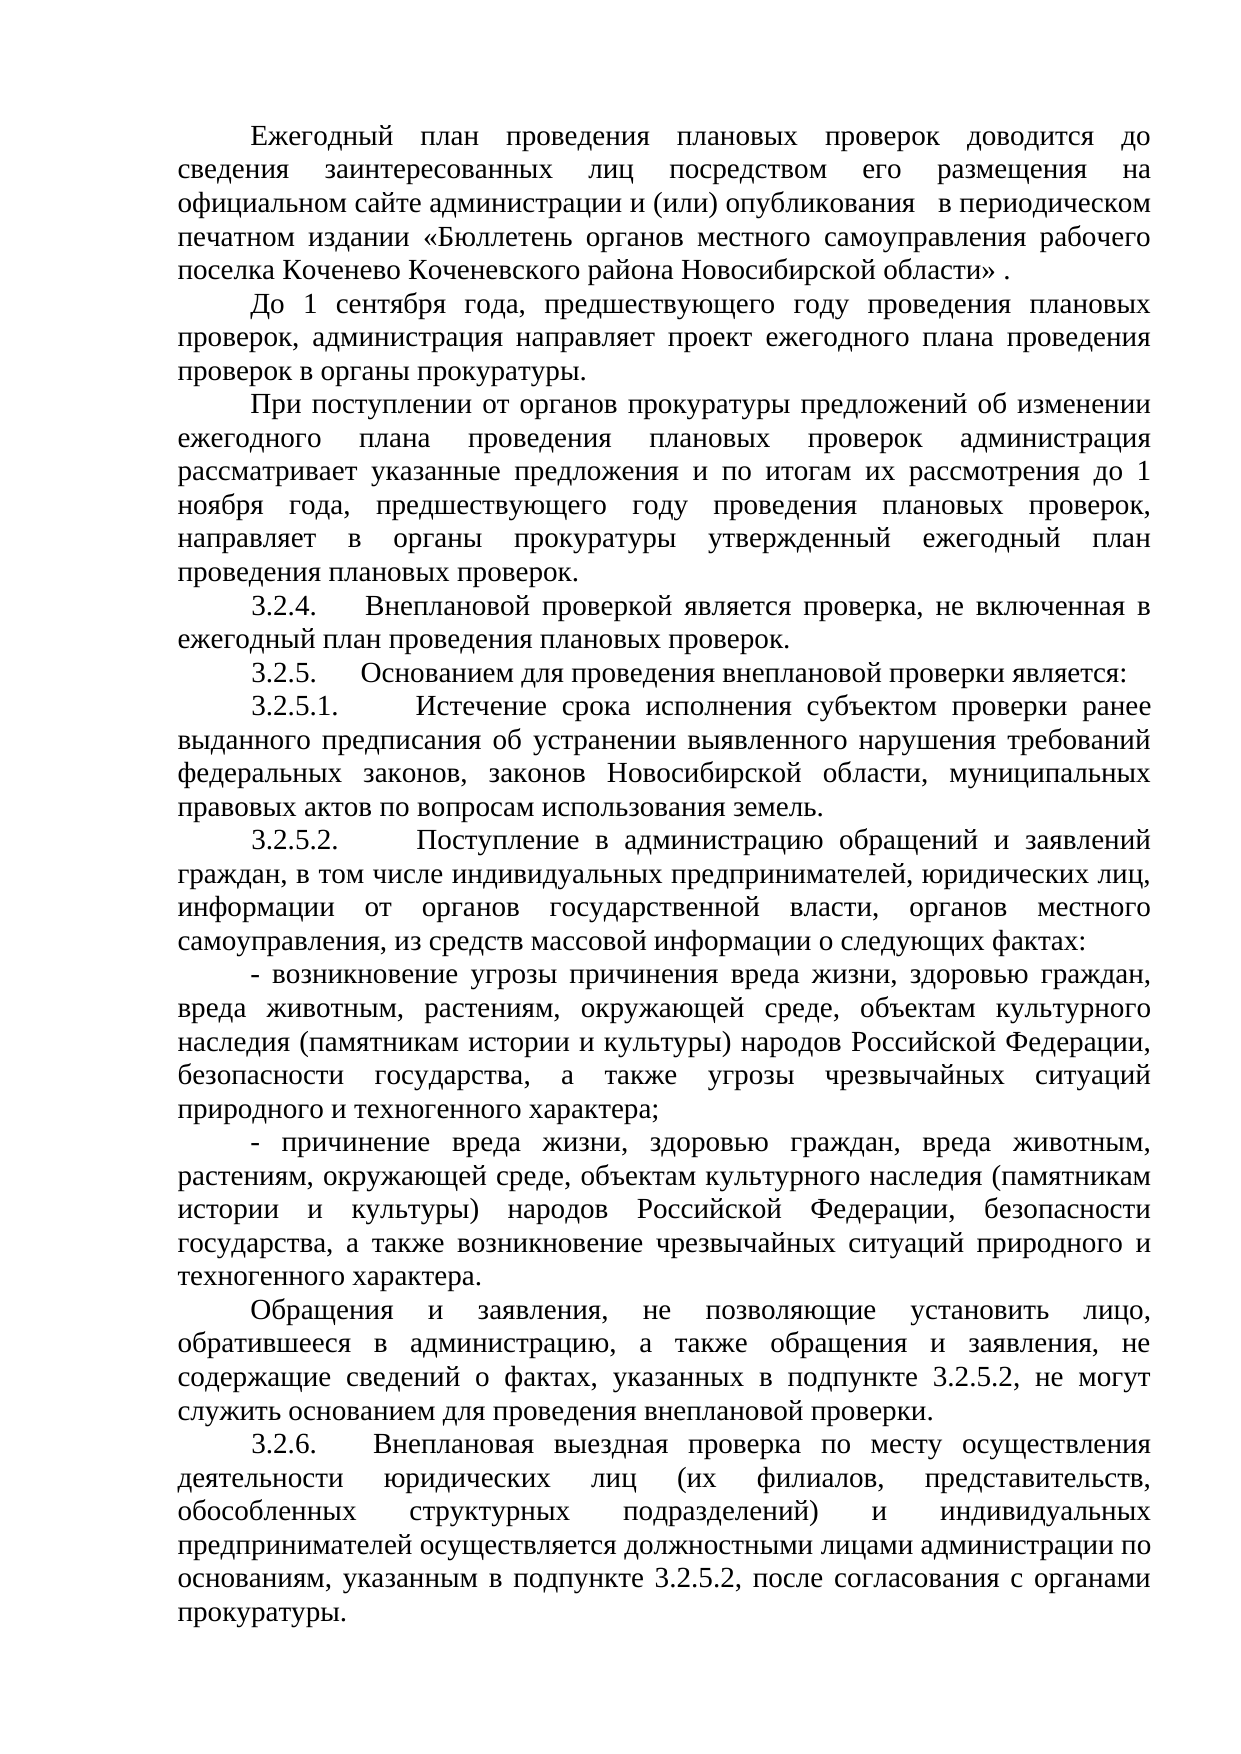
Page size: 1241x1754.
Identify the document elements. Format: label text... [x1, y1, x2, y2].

text - возникновение угрозы причинения вреда жизни, здоровью граждан, вреда животным, растениям, окружающей среде, объектам культурного наследия (памятникам истории и культуры) народов Российской Федерации, безопасности государства, а также угрозы чрезвычайных ситуаций природного и техногенного характера; [177, 957, 1152, 1124]
text Обращения и заявления, не позволяющие установить лицо, обратившееся в администрацию, а также обращения и заявления, не содержащие сведений о фактах, указанных в подпункте 3.2.5.2, не могут служить основанием для проведения внеплановой проверки. [177, 1292, 1152, 1426]
text 3.2.6. Внеплановая выездная проверка по месту осуществления деятельности юридических лиц (их филиалов, представительств, обособленных структурных подразделений) и индивидуальных предпринимателей осуществляется должностными лицами администрации по основаниям, указанным в подпункте 3.2.5.2, после согласования с органами прокуратуры. [177, 1426, 1152, 1627]
text Ежегодный план проведения плановых проверок доводится до сведения заинтересованных лиц посредством его размещения на официальном сайте администрации и (или) опубликования в периодическом печатном издании «Бюллетень органов местного самоуправления рабочего поселка Коченево Коченевского района Новосибирской области» . [177, 118, 1152, 286]
text При поступлении от органов прокуратуры предложений об изменении ежегодного плана проведения плановых проверок администрация рассматривает указанные предложения и по итогам их рассмотрения до 1 ноября года, предшествующего году проведения плановых проверок, направляет в органы прокуратуры утвержденный ежегодный план проведения плановых проверок. [177, 386, 1152, 588]
text - причинение вреда жизни, здоровью граждан, вреда животным, растениям, окружающей среде, объектам культурного наследия (памятникам истории и культуры) народов Российской Федерации, безопасности государства, а также возникновение чрезвычайных ситуаций природного и техногенного характера. [177, 1124, 1152, 1292]
text 3.2.5. Основанием для проведения внеплановой проверки является: [177, 655, 1152, 688]
text 3.2.5.1. Истечение срока исполнения субъектом проверки ранее выданного предписания об устранении выявленного нарушения требований федеральных законов, законов Новосибирской области, муниципальных правовых актов по вопросам использования земель. [177, 688, 1152, 822]
text 3.2.4. Внеплановой проверкой является проверка, не включенная в ежегодный план проведения плановых проверок. [177, 588, 1152, 655]
text 3.2.5.2. Поступление в администрацию обращений и заявлений граждан, в том числе индивидуальных предпринимателей, юридических лиц, информации от органов государственной власти, органов местного самоуправления, из средств массовой информации о следующих фактах: [177, 822, 1152, 957]
text До 1 сентября года, предшествующего году проведения плановых проверок, администрация направляет проект ежегодного плана проведения проверок в органы прокуратуры. [177, 286, 1152, 386]
